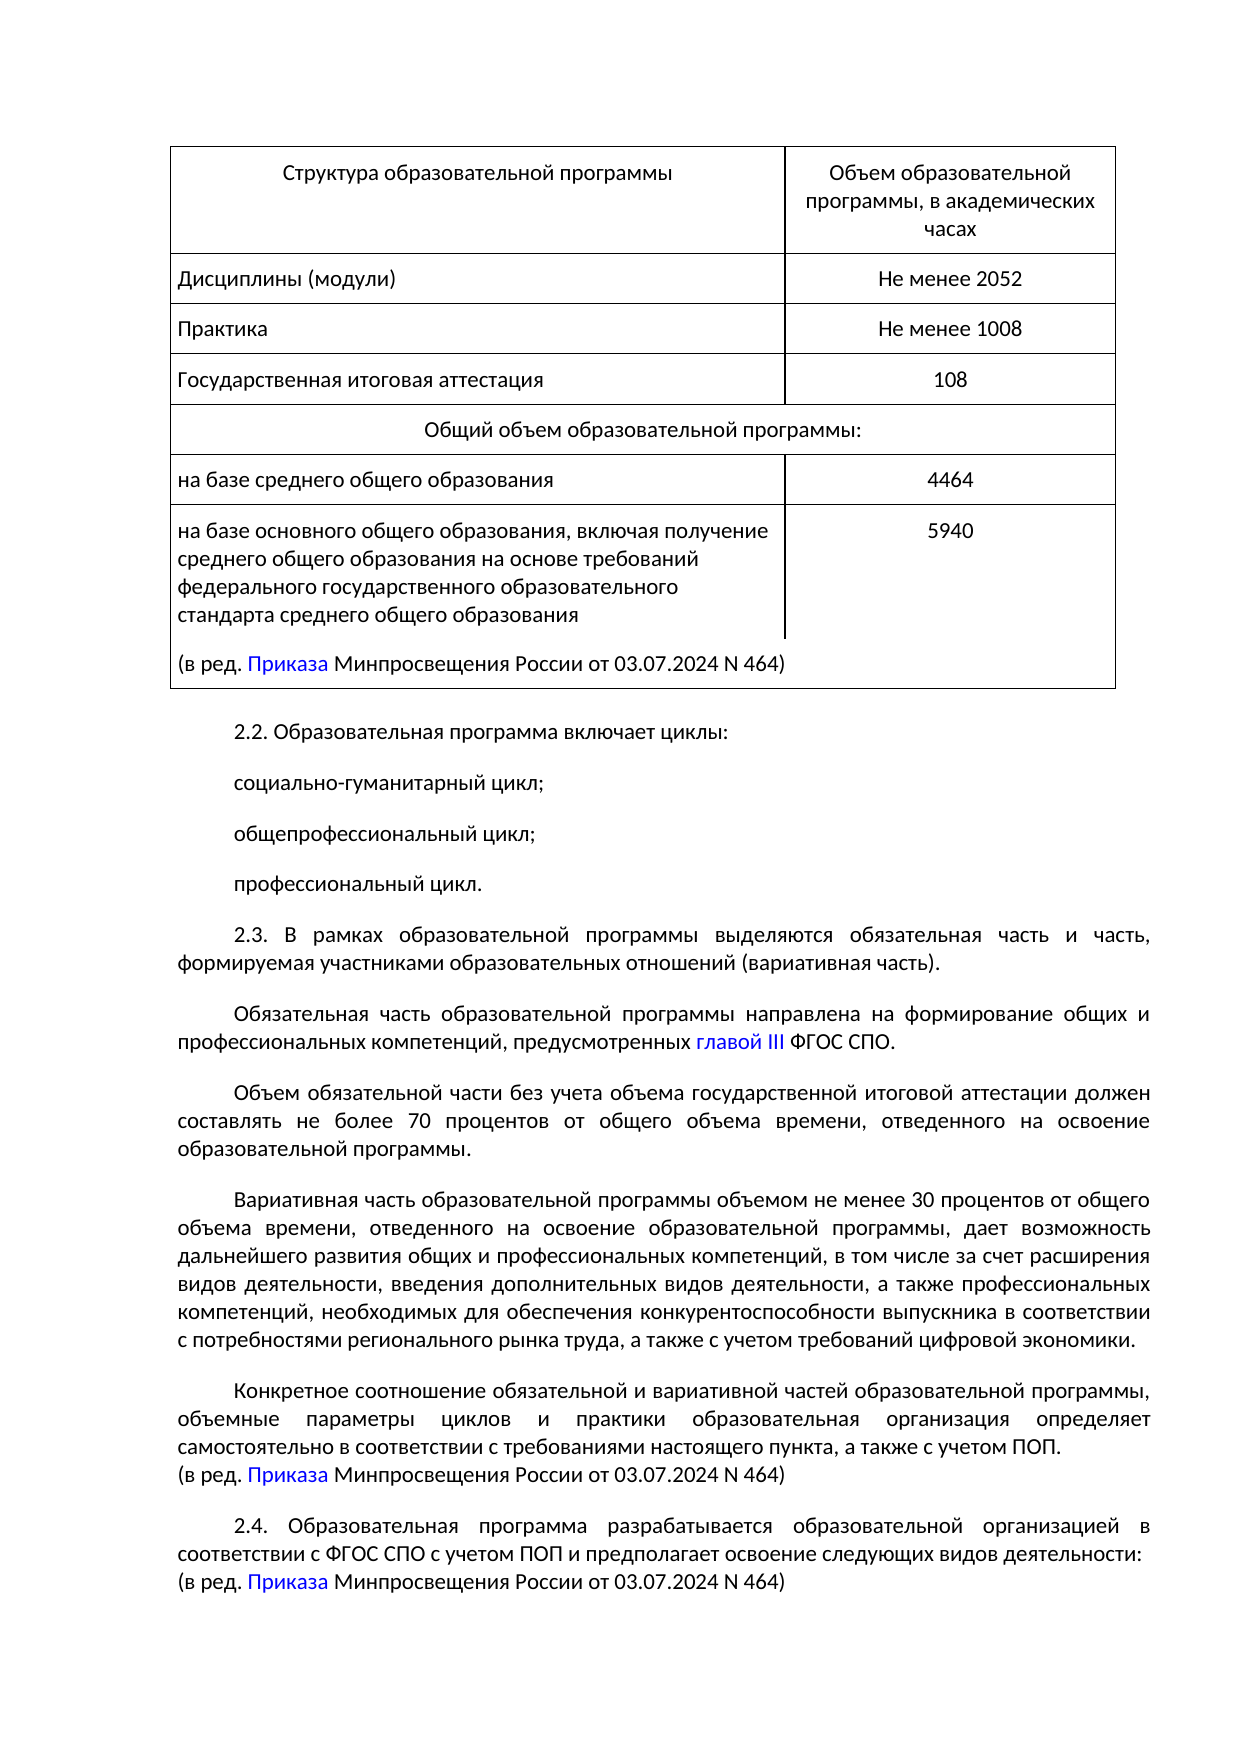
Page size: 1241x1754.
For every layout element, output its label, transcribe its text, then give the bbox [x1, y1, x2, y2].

table_header Объем образовательной программы, в академических часах [786, 147, 1115, 252]
text 2.4. Образовательная программа разрабатывается образовательной организацией в соответствии с ФГОС СПО с учетом ПОП и предполагает освоение следующих видов деятельности: [177, 1511, 1152, 1567]
table_cell Практика [171, 304, 784, 353]
table_cell 108 [786, 354, 1115, 403]
table_cell (в ред. Приказа Минпросвещения России от 03.07.2024 N 464) [171, 639, 1115, 688]
table_cell Дисциплины (модули) [171, 254, 784, 303]
text Вариативная часть образовательной программы объемом не менее 30 процентов от общего объема времени, отведенного на освоение образовательной программы, дает возможность дальнейшего развития общих и профессиональных компетенций, в том числе за счет расширения видов деятельности, введения дополнительных видов деятельности, а также профессиональных компетенций, необходимых для обеспечения конкурентоспособности выпускника в соответствии с потребностями регионального рынка труда, а также с учетом требований цифровой экономики. [177, 1185, 1152, 1353]
table_cell 4464 [786, 455, 1115, 504]
table_cell Не менее 2052 [786, 254, 1115, 303]
table_header Структура образовательной программы [171, 147, 784, 252]
text Обязательная часть образовательной программы направлена на формирование общих и профессиональных компетенций, предусмотренных главой III ФГОС СПО. [177, 999, 1152, 1056]
table_cell Не менее 1008 [786, 304, 1115, 353]
table_cell 5940 [786, 505, 1115, 638]
text профессиональный цикл. [177, 869, 1152, 898]
table_cell на базе среднего общего образования [171, 455, 784, 504]
table_cell Общий объем образовательной программы: [171, 405, 1115, 454]
table_cell Государственная итоговая аттестация [171, 354, 784, 403]
text общепрофессиональный цикл; [177, 819, 1152, 847]
text (в ред. Приказа Минпросвещения России от 03.07.2024 N 464) [177, 1461, 1152, 1488]
text 2.3. В рамках образовательной программы выделяются обязательная часть и часть, формируемая участниками образовательных отношений (вариативная часть). [177, 921, 1152, 977]
text Объем обязательной части без учета объема государственной итоговой аттестации должен составлять не более 70 процентов от общего объема времени, отведенного на освоение образовательной программы. [177, 1078, 1152, 1162]
text социально-гуманитарный цикл; [177, 768, 1152, 796]
table_cell на базе основного общего образования, включая получение среднего общего образования на основе требований федерального государственного образовательного стандарта среднего общего образования [171, 505, 784, 638]
text (в ред. Приказа Минпросвещения России от 03.07.2024 N 464) [177, 1567, 1152, 1596]
text Конкретное соотношение обязательной и вариативной частей образовательной программы, объемные параметры циклов и практики образовательная организация определяет самостоятельно в соответствии с требованиями настоящего пункта, а также с учетом ПОП. [177, 1376, 1152, 1461]
text 2.2. Образовательная программа включает циклы: [177, 717, 1152, 745]
